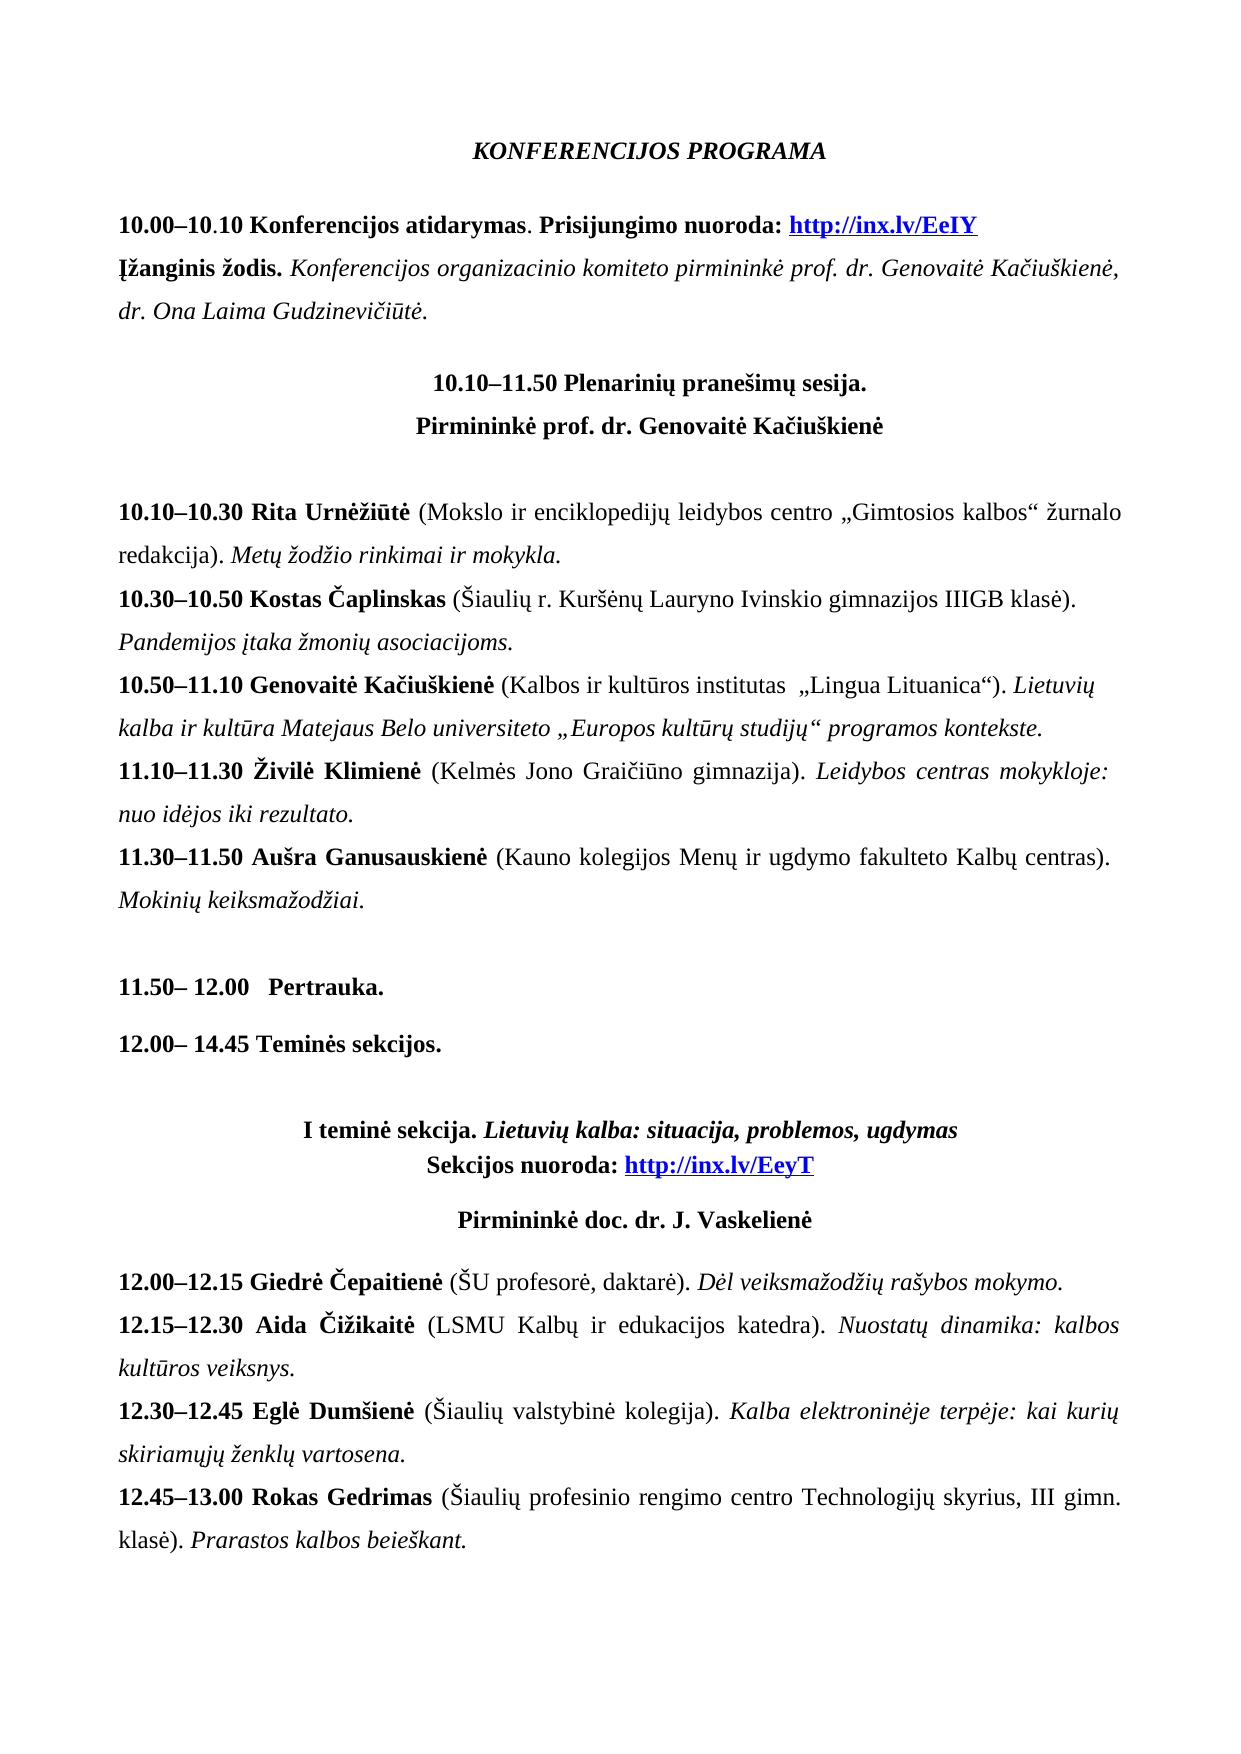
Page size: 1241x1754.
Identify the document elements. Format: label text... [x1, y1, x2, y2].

text 10.10–11.50 Plenarinių pranešimų sesija. [118, 368, 1122, 397]
text 11.30–11.50 Aušra Ganusauskienė (Kauno kolegijos Menų ir ugdymo fakulteto Kalbų centras). Mokinių keiksmažodžiai. [118, 842, 1111, 914]
text 10.50–11.10 Genovaitė Kačiuškienė (Kalbos ir kultūros institutas „Lingua Lituanica“). Lietuvių kalba ir kultūra Matejaus Belo universiteto „Europos kultūrų studijų“ programos kontekste. [118, 670, 1122, 742]
list I teminė sekcija. Lietuvių kalba: situacija, problemos, ugdymas Sekcijos nuoroda: http://inx.lv/EeyT [118, 1116, 1122, 1179]
text 10.10–10.30 Rita Urnėžiūtė (Mokslo ir enciklopedijų leidybos centro „Gimtosios kalbos“ žurnalo redakcija). Metų žodžio rinkimai ir mokykla. [118, 497, 1122, 569]
text Įžanginis žodis. Konferencijos organizacinio komiteto pirmininkė prof. dr. Genovaitė Kačiuškienė, dr. Ona Laima Gudzinevičiūtė. [118, 253, 1122, 325]
text 11.50– 12.00 Pertrauka. [118, 972, 1122, 1001]
text 10.30–10.50 Kostas Čaplinskas (Šiaulių r. Kuršėnų Lauryno Ivinskio gimnazijos IIIGB klasė). Pandemijos įtaka žmonių asociacijoms. [118, 584, 1122, 656]
text 12.45–13.00 Rokas Gedrimas (Šiaulių profesinio rengimo centro Technologijų skyrius, III gimn. klasė). Prarastos kalbos beieškant. [118, 1482, 1122, 1554]
text 12.00–12.15 Giedrė Čepaitienė (ŠU profesorė, daktarė). Dėl veiksmažodžių rašybos mokymo. [118, 1267, 1122, 1296]
text 12.15–12.30 Aida Čižikaitė (LSMU Kalbų ir edukacijos katedra). Nuostatų dinamika: kalbos kultūros veiksnys. [118, 1310, 1122, 1382]
text 12.00– 14.45 Teminės sekcijos. [118, 1029, 1122, 1058]
text Pirmininkė doc. dr. J. Vaskelienė [118, 1205, 1122, 1233]
text 11.10–11.30 Živilė Klimienė (Kelmės Jono Graičiūno gimnazija). Leidybos centras mokykloje: nuo idėjos iki rezultato. [118, 756, 1111, 828]
text Konferencijos programa [118, 136, 1122, 164]
text 12.30–12.45 Eglė Dumšienė (Šiaulių valstybinė kolegija). Kalba elektroninėje terpėje: kai kurių skiriamųjų ženklų vartosena. [118, 1396, 1122, 1468]
text 10.00–10.10 Konferencijos atidarymas. Prisijungimo nuoroda: http://inx.lv/EeIY [118, 210, 1122, 239]
text Pirmininkė prof. dr. Genovaitė Kačiuškienė [118, 411, 1122, 440]
